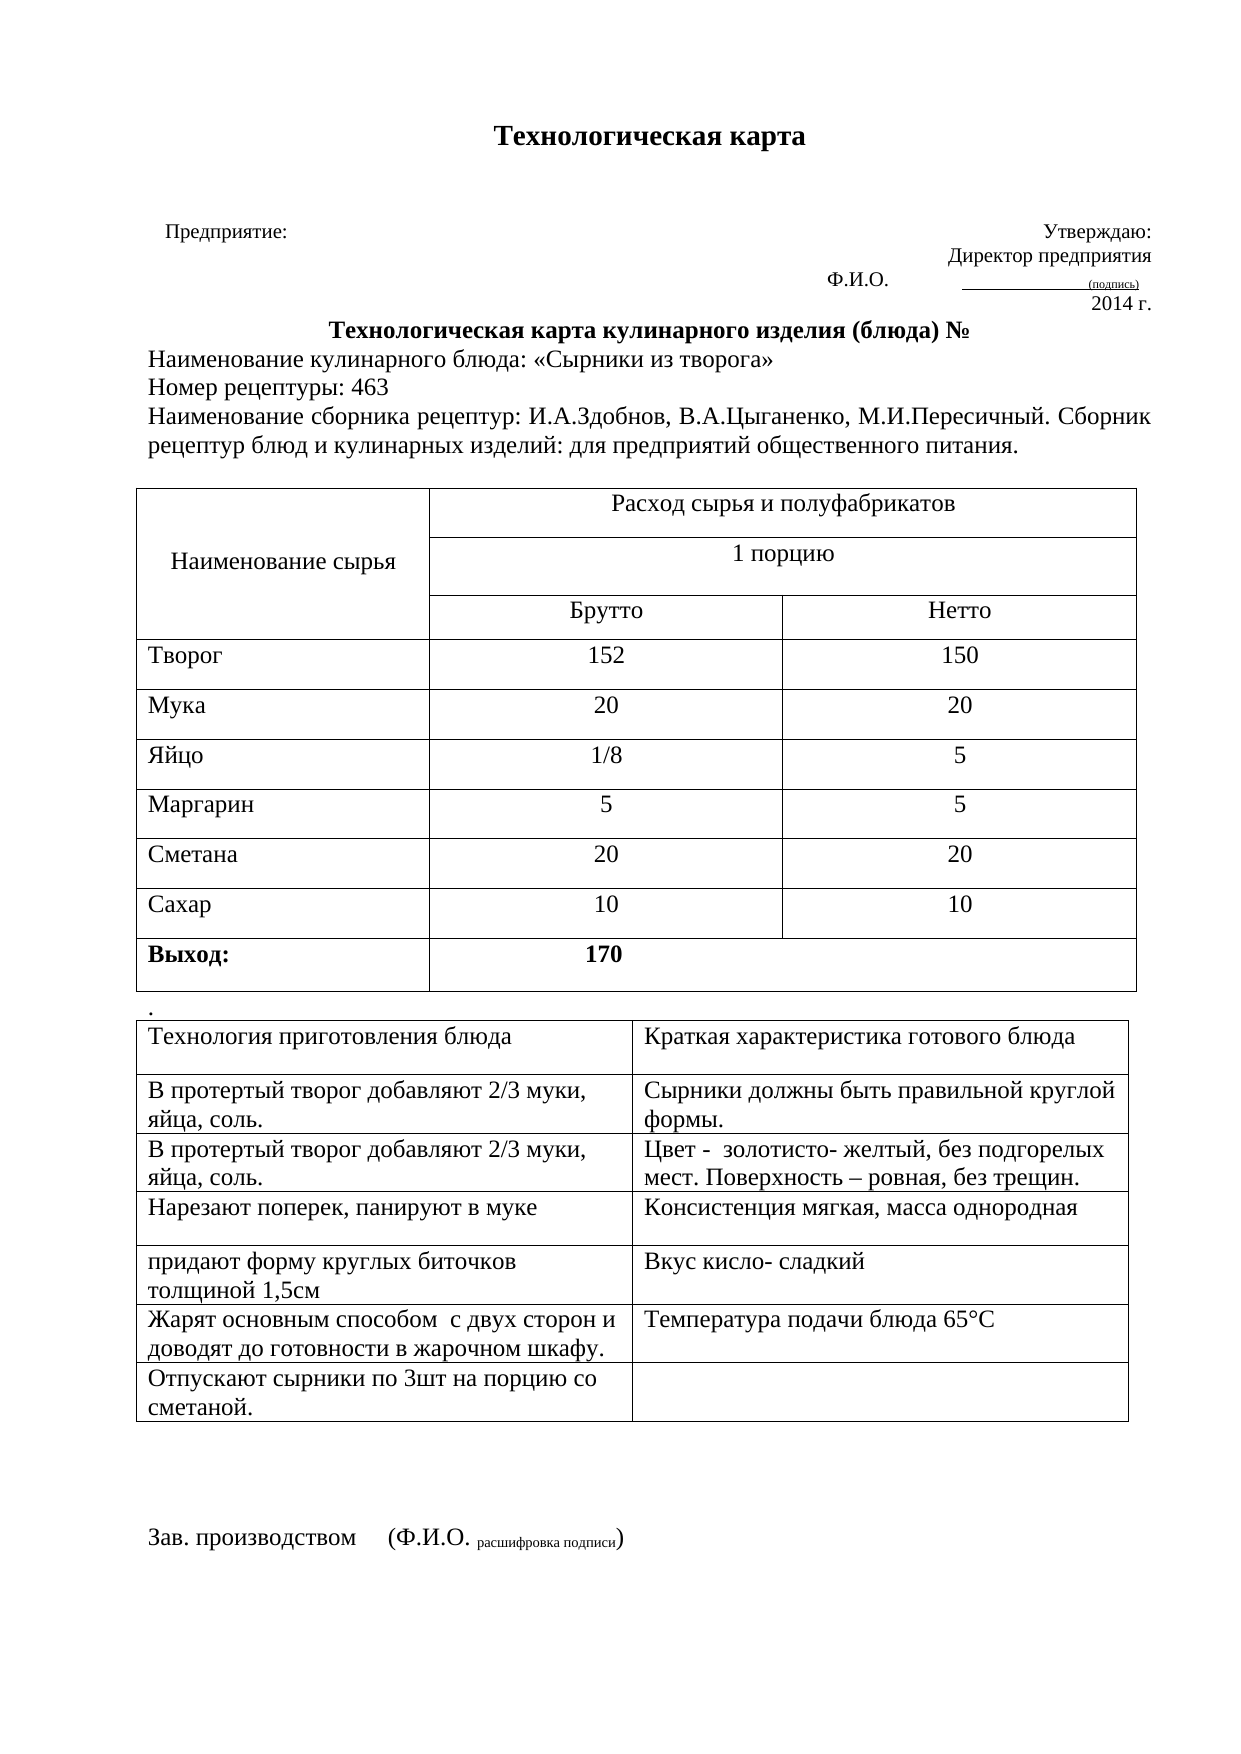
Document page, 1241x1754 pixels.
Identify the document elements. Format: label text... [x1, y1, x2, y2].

text Ф.И.О. (подпись) [148, 267, 1152, 291]
text Наименование кулинарного блюда: «Сырники из творога» [148, 344, 1152, 372]
text Номер рецептуры: 463 [148, 372, 1152, 401]
table_cell Яйцо [137, 740, 429, 788]
table_header Краткая характеристика готового блюда [633, 1021, 1128, 1074]
text . [148, 291, 1152, 315]
table_cell Выход: [137, 939, 429, 991]
table_header Технология приготовления блюда [137, 1021, 632, 1074]
table_cell 10 [783, 889, 1136, 938]
title Наименование сборника рецептур: И.А.Здобнов, В.А.Цыганенко, М.И.Пересичный. Сборник рецептур блюд и кулинарных изделий: для предприятий общественного питания. [148, 401, 1152, 459]
table_cell 10 [430, 889, 782, 938]
text Предприятие: Утверждаю: [148, 219, 1152, 243]
table_cell 170 [430, 939, 1136, 991]
table_cell 150 [783, 640, 1136, 689]
table_cell Сметана [137, 839, 429, 888]
table_cell Цвет - золотисто- желтый, без подгорелых мест. Поверхность – ровная, без трещин. [633, 1134, 1128, 1191]
table_cell Температура подачи блюда 65°С [633, 1305, 1128, 1362]
table_cell 5 [430, 790, 782, 838]
table_cell 20 [430, 839, 782, 888]
table_cell Вкус кисло- сладкий [633, 1246, 1128, 1303]
title Технологическая карта [148, 118, 1152, 152]
table_cell Нетто [783, 596, 1136, 639]
text Зав. производством (Ф.И.О. расшифровка подписи) [148, 1522, 1152, 1551]
text . [148, 992, 1152, 1020]
table_cell 5 [783, 740, 1136, 788]
table_cell Отпускают сырники по 3шт на порцию со сметаной. [137, 1363, 632, 1421]
text Директор предприятия [148, 243, 1152, 267]
table_cell [633, 1363, 1128, 1421]
table_cell 1 порцию [430, 538, 1136, 594]
table_header Расход сырья и полуфабрикатов [430, 489, 1136, 537]
table_cell 152 [430, 640, 782, 689]
table_cell Нарезают поперек, панируют в муке [137, 1192, 632, 1245]
table_cell Консистенция мягкая, масса однородная [633, 1192, 1128, 1245]
table_cell 20 [430, 690, 782, 739]
text Технологическая карта кулинарного изделия (блюда) № [148, 315, 1152, 344]
table_cell Сахар [137, 889, 429, 938]
table_cell 5 [783, 790, 1136, 838]
table_cell Маргарин [137, 790, 429, 838]
table_cell Сырники должны быть правильной круглой формы. [633, 1075, 1128, 1133]
table_header Наименование сырья [137, 489, 429, 639]
table_cell Жарят основным способом с двух сторон и доводят до готовности в жарочном шкафу. [137, 1305, 632, 1362]
table_cell Творог [137, 640, 429, 689]
table_cell Брутто [430, 596, 782, 639]
table_cell В протертый творог добавляют 2/3 муки, яйца, соль. [137, 1075, 632, 1133]
table_cell Мука [137, 690, 429, 739]
table_cell придают форму круглых биточков толщиной 1,5см [137, 1246, 632, 1303]
table_cell В протертый творог добавляют 2/3 муки, яйца, соль. [137, 1134, 632, 1191]
table_cell 20 [783, 690, 1136, 739]
table_cell 20 [783, 839, 1136, 888]
table_cell 1/8 [430, 740, 782, 788]
